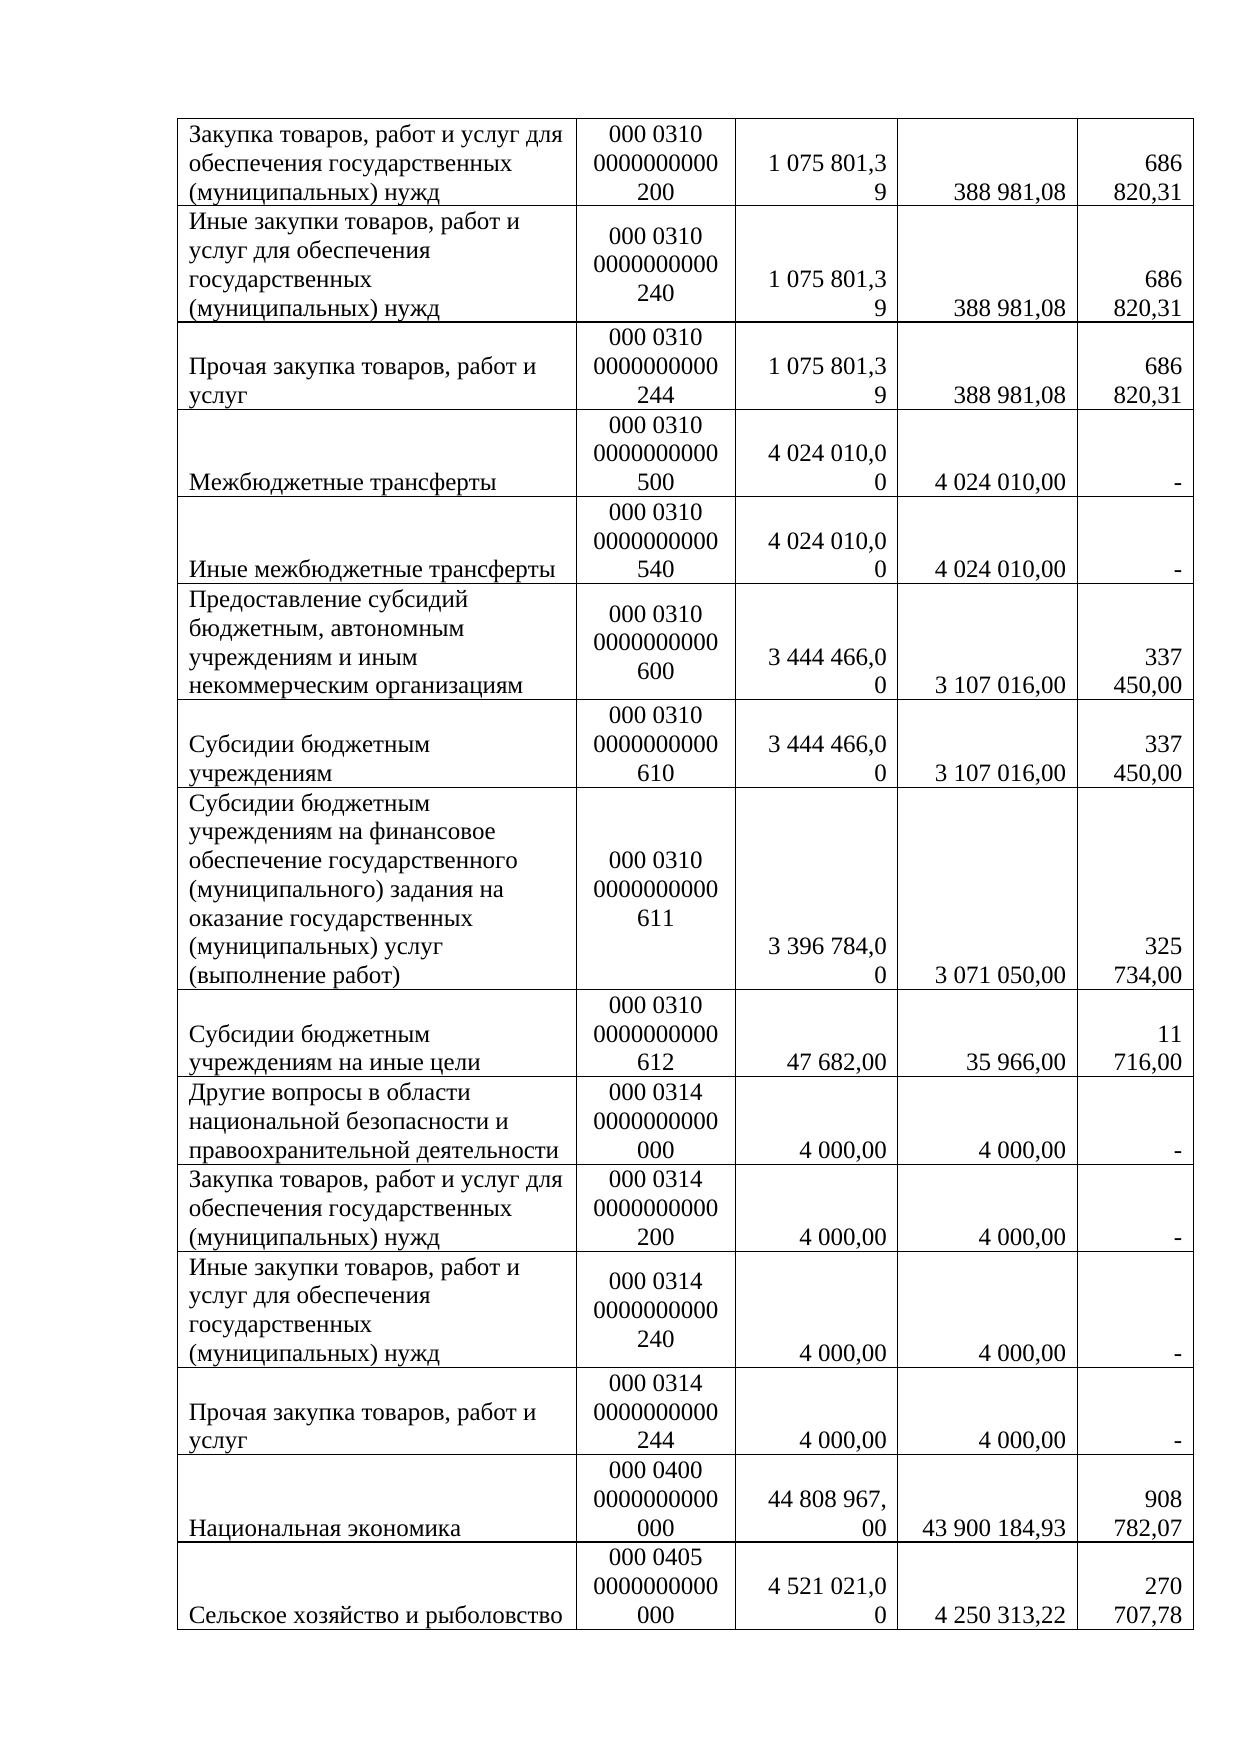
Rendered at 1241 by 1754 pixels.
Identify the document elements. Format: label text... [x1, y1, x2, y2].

table_cell 388 981,08 [898, 206, 1077, 321]
table_cell 000 0314 0000000000 200 [577, 1165, 735, 1251]
table_cell 908 782,07 [1078, 1455, 1193, 1541]
table_cell 3 107 016,00 [898, 584, 1077, 699]
table_cell 4 024 010,00 [898, 410, 1077, 496]
table_cell 337 450,00 [1078, 700, 1193, 787]
table_cell 000 0310 0000000000 200 [577, 119, 735, 205]
table_cell 000 0310 0000000000 500 [577, 410, 735, 496]
table_cell 4 024 010,00 [736, 410, 897, 496]
table_cell Закупка товаров, работ и услуг для обеспечения государственных (муниципальных) нужд [178, 1165, 576, 1251]
table_cell 47 682,00 [736, 990, 897, 1076]
table_cell 3 071 050,00 [898, 788, 1077, 989]
table_cell 44 808 967,00 [736, 1455, 897, 1541]
table_cell 000 0314 0000000000 244 [577, 1368, 735, 1454]
table_cell Субсидии бюджетным учреждениям на финансовое обеспечение государственного (муниципального) задания на оказание государственных (муниципальных) услуг (выполнение работ) [178, 788, 576, 989]
table_cell Иные закупки товаров, работ и услуг для обеспечения государственных (муниципальных) нужд [178, 1252, 576, 1367]
table_cell 3 107 016,00 [898, 700, 1077, 787]
table_cell 1 075 801,39 [736, 119, 897, 205]
table_cell 3 444 466,00 [736, 584, 897, 699]
table_cell 000 0314 0000000000 240 [577, 1252, 735, 1367]
table_cell Иные закупки товаров, работ и услуг для обеспечения государственных (муниципальных) нужд [178, 206, 576, 321]
table_cell 4 000,00 [898, 1165, 1077, 1251]
table_cell 4 000,00 [898, 1368, 1077, 1454]
table_cell Прочая закупка товаров, работ и услуг [178, 323, 576, 409]
table_cell Иные межбюджетные трансферты [178, 497, 576, 583]
table_cell 3 396 784,00 [736, 788, 897, 989]
table_cell 43 900 184,93 [898, 1455, 1077, 1541]
table_cell Предоставление субсидий бюджетным, автономным учреждениям и иным некоммерческим организациям [178, 584, 576, 699]
table_cell 35 966,00 [898, 990, 1077, 1076]
table_cell 4 000,00 [898, 1252, 1077, 1367]
table_cell 1 075 801,39 [736, 206, 897, 321]
table_cell 11 716,00 [1078, 990, 1193, 1076]
table_cell 4 000,00 [898, 1077, 1077, 1163]
table_cell 000 0400 0000000000 000 [577, 1455, 735, 1541]
table_cell 1 075 801,39 [736, 323, 897, 409]
table_cell Другие вопросы в области национальной безопасности и правоохранительной деятельности [178, 1077, 576, 1163]
table_cell Субсидии бюджетным учреждениям [178, 700, 576, 787]
table_cell - [1078, 1165, 1193, 1251]
table_cell 000 0310 0000000000 244 [577, 323, 735, 409]
table_cell - [1078, 1077, 1193, 1163]
table_cell 000 0310 0000000000 610 [577, 700, 735, 787]
table_cell - [1078, 497, 1193, 583]
table_cell 4 521 021,00 [736, 1543, 897, 1629]
table_cell Прочая закупка товаров, работ и услуг [178, 1368, 576, 1454]
table_cell 4 000,00 [736, 1077, 897, 1163]
table_cell 000 0310 0000000000 540 [577, 497, 735, 583]
table_cell - [1078, 1368, 1193, 1454]
table_cell 4 024 010,00 [898, 497, 1077, 583]
table_cell 686 820,31 [1078, 119, 1193, 205]
table_cell 4 000,00 [736, 1368, 897, 1454]
table_cell 000 0310 0000000000 600 [577, 584, 735, 699]
table_cell 388 981,08 [898, 323, 1077, 409]
table_cell 4 000,00 [736, 1165, 897, 1251]
table_cell 3 444 466,00 [736, 700, 897, 787]
table_cell Закупка товаров, работ и услуг для обеспечения государственных (муниципальных) нужд [178, 119, 576, 205]
table_cell 337 450,00 [1078, 584, 1193, 699]
table_cell Сельское хозяйство и рыболовство [178, 1543, 576, 1629]
table_cell 686 820,31 [1078, 206, 1193, 321]
table_cell 4 000,00 [736, 1252, 897, 1367]
table_cell Субсидии бюджетным учреждениям на иные цели [178, 990, 576, 1076]
table_cell 000 0405 0000000000 000 [577, 1543, 735, 1629]
table_cell - [1078, 410, 1193, 496]
table_cell - [1078, 1252, 1193, 1367]
table_cell 388 981,08 [898, 119, 1077, 205]
table_cell 4 250 313,22 [898, 1543, 1077, 1629]
table_cell 4 024 010,00 [736, 497, 897, 583]
table_cell 000 0310 0000000000 611 [577, 788, 735, 989]
table_cell Межбюджетные трансферты [178, 410, 576, 496]
table_cell 270 707,78 [1078, 1543, 1193, 1629]
table_cell 325 734,00 [1078, 788, 1193, 989]
table_cell Национальная экономика [178, 1455, 576, 1541]
table_cell 000 0310 0000000000 240 [577, 206, 735, 321]
table_cell 000 0314 0000000000 000 [577, 1077, 735, 1163]
table_cell 000 0310 0000000000 612 [577, 990, 735, 1076]
table_cell 686 820,31 [1078, 323, 1193, 409]
